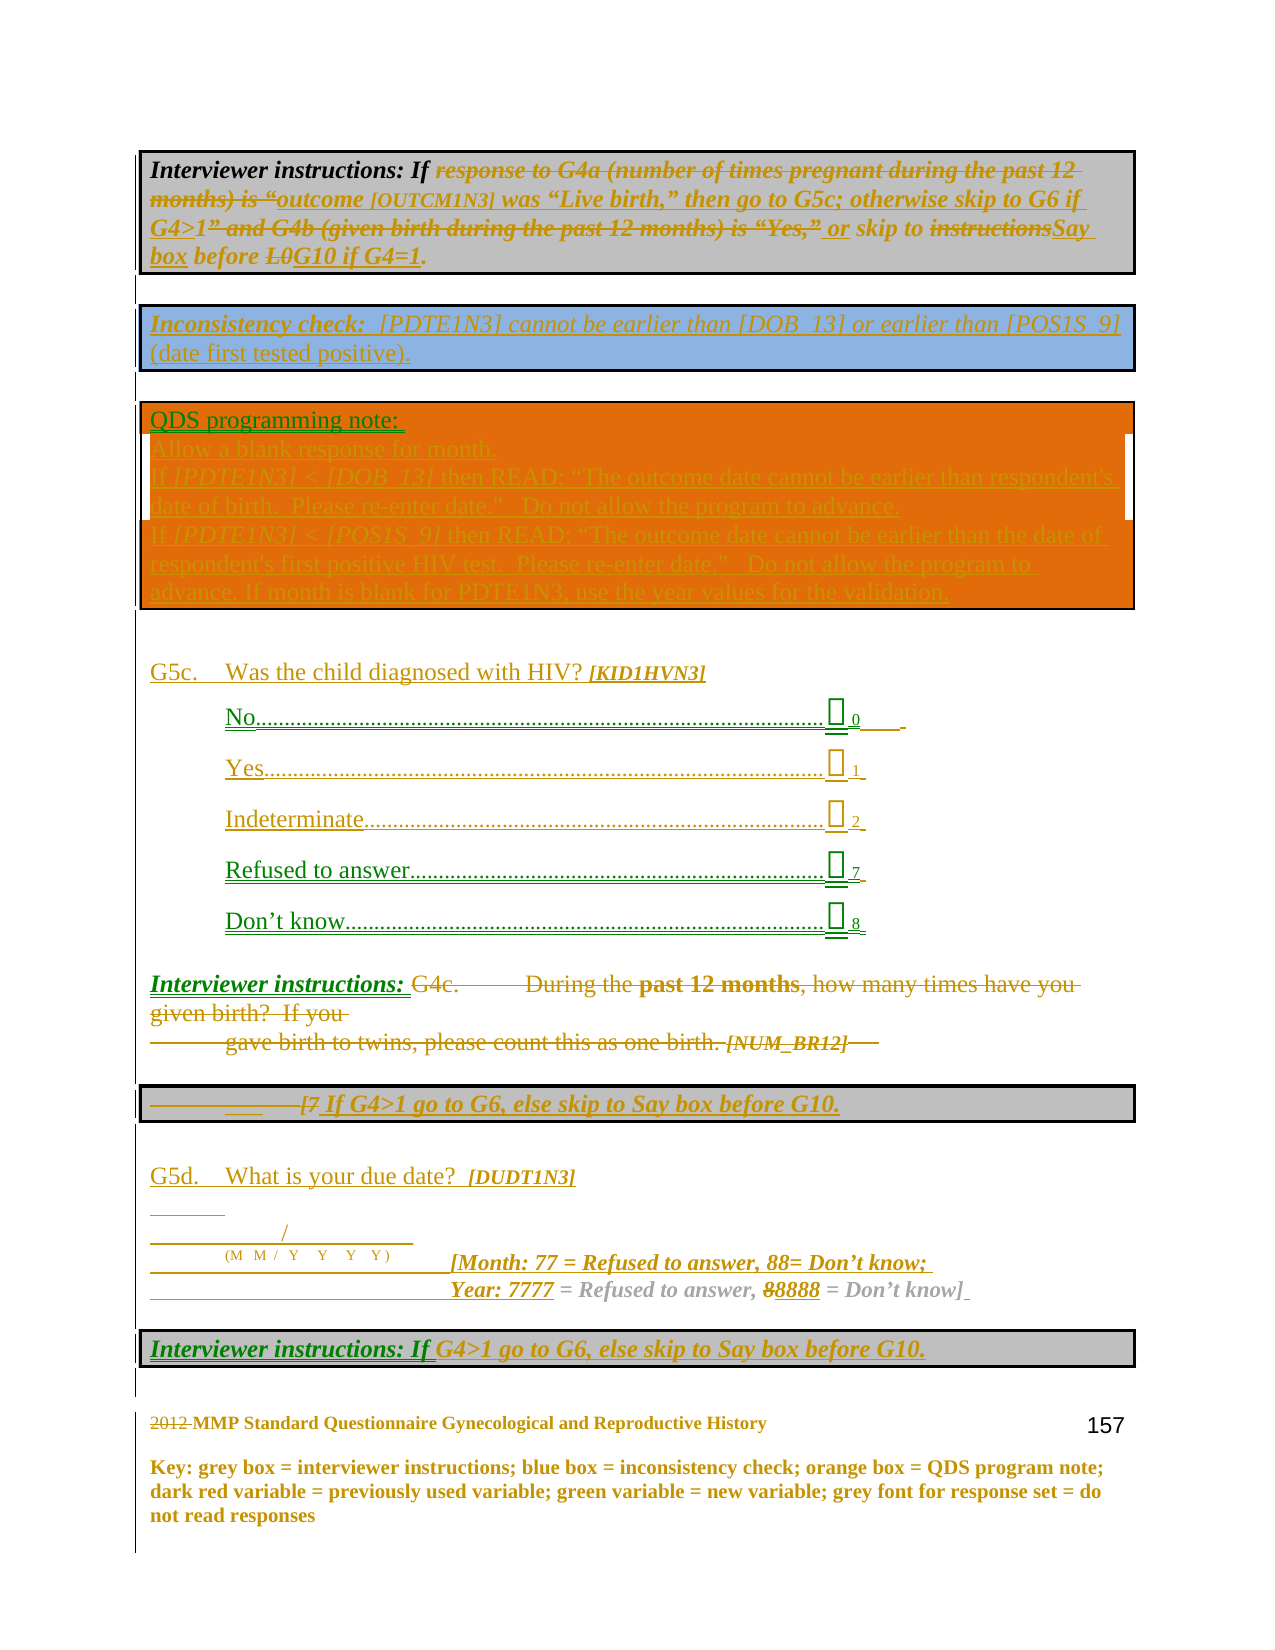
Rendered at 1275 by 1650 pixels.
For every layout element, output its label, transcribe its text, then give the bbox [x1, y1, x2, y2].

text = Refused to answer, = Don’t know] [150, 1276, 1162, 1302]
text Interviewer instructions: If 1 skip to before . [142, 153, 1133, 272]
